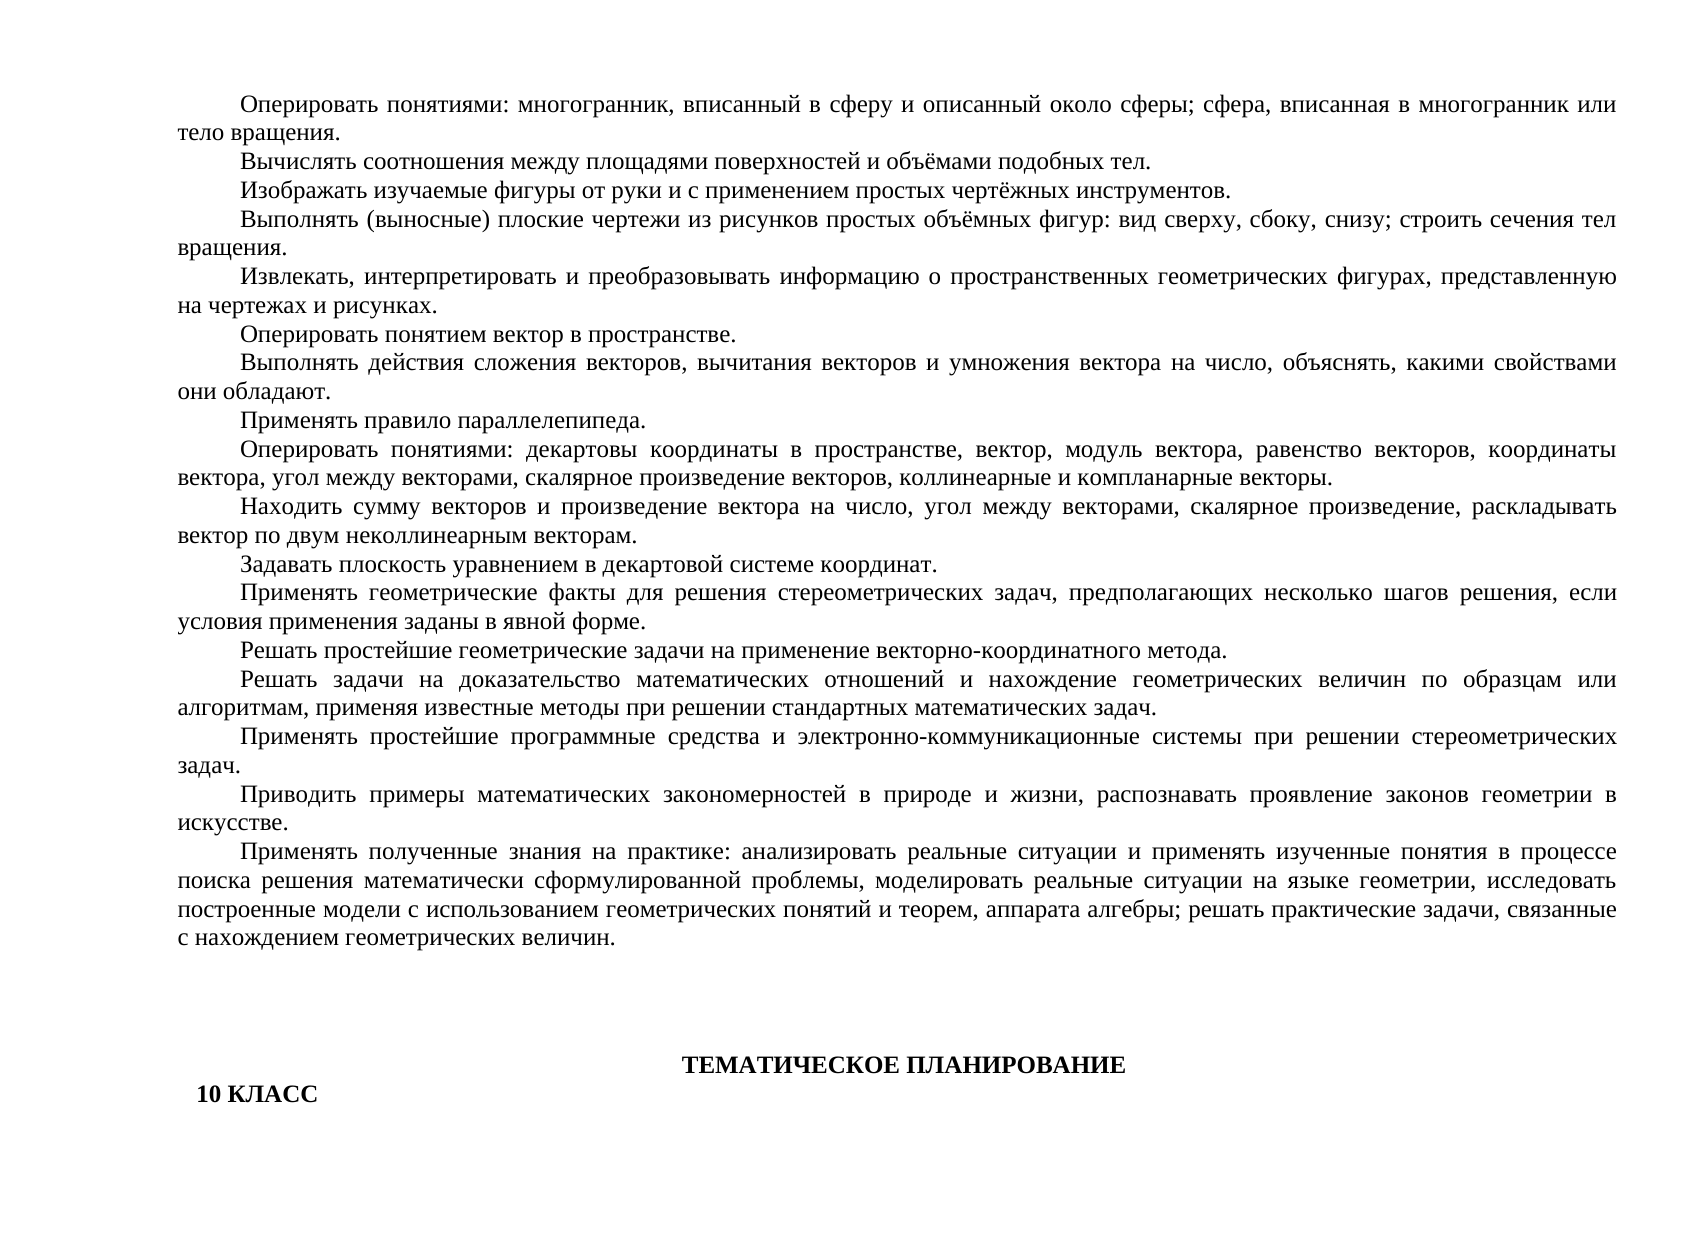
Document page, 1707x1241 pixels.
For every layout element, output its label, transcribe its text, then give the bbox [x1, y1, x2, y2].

text ТЕМАТИЧЕСКОЕ ПЛАНИРОВАНИЕ [190, 1050, 1618, 1079]
text Находить сумму векторов и произведение вектора на число, угол между векторами, скалярное произведение, раскладывать вектор по двум неколлинеарным векторам. [177, 491, 1618, 549]
text Выполнять (выносные) плоские чертежи из рисунков простых объёмных фигур: вид сверху, сбоку, снизу; строить сечения тел вращения. [177, 204, 1618, 261]
text Задавать плоскость уравнением в декартовой системе координат. [177, 549, 1618, 577]
text Применять простейшие программные средства и электронно-коммуникационные системы при решении стереометрических задач. [177, 721, 1618, 779]
text Извлекать, интерпретировать и преобразовывать информацию о пространственных геометрических фигурах, представленную на чертежах и рисунках. [177, 261, 1618, 319]
text Оперировать понятиями: многогранник, вписанный в сферу и описанный около сферы; сфера, вписанная в многогранник или тело вращения. [177, 89, 1618, 146]
text Приводить примеры математических закономерностей в природе и жизни, распознавать проявление законов геометрии в искусстве. [177, 779, 1618, 836]
text Вычислять соотношения между площадями поверхностей и объёмами подобных тел. [177, 146, 1618, 175]
text Решать задачи на доказательство математических отношений и нахождение геометрических величин по образцам или алгоритмам, применяя известные методы при решении стандартных математических задач. [177, 664, 1618, 721]
text Применять правило параллелепипеда. [177, 405, 1618, 434]
text Применять полученные знания на практике: анализировать реальные ситуации и применять изученные понятия в процессе поиска решения математически сформулированной проблемы, моделировать реальные ситуации на языке геометрии, исследовать построенные модели с использованием геометрических понятий и теорем, аппарата алгебры; решать практические задачи, связанные с нахождением геометрических величин. [177, 836, 1618, 951]
text Оперировать понятиями: декартовы координаты в пространстве, вектор, модуль вектора, равенство векторов, координаты вектора, угол между векторами, скалярное произведение векторов, коллинеарные и компланарные векторы. [177, 434, 1618, 491]
text Изображать изучаемые фигуры от руки и с применением простых чертёжных инструментов. [177, 175, 1618, 204]
text Применять геометрические факты для решения стереометрических задач, предполагающих несколько шагов решения, если условия применения заданы в явной форме. [177, 577, 1618, 635]
text Решать простейшие геометрические задачи на применение векторно-координатного метода. [177, 635, 1618, 664]
text Оперировать понятием вектор в пространстве. [177, 319, 1618, 347]
text Выполнять действия сложения векторов, вычитания векторов и умножения вектора на число, объяснять, какими свойствами они обладают. [177, 347, 1618, 405]
text 10 КЛАСС [190, 1079, 1618, 1108]
